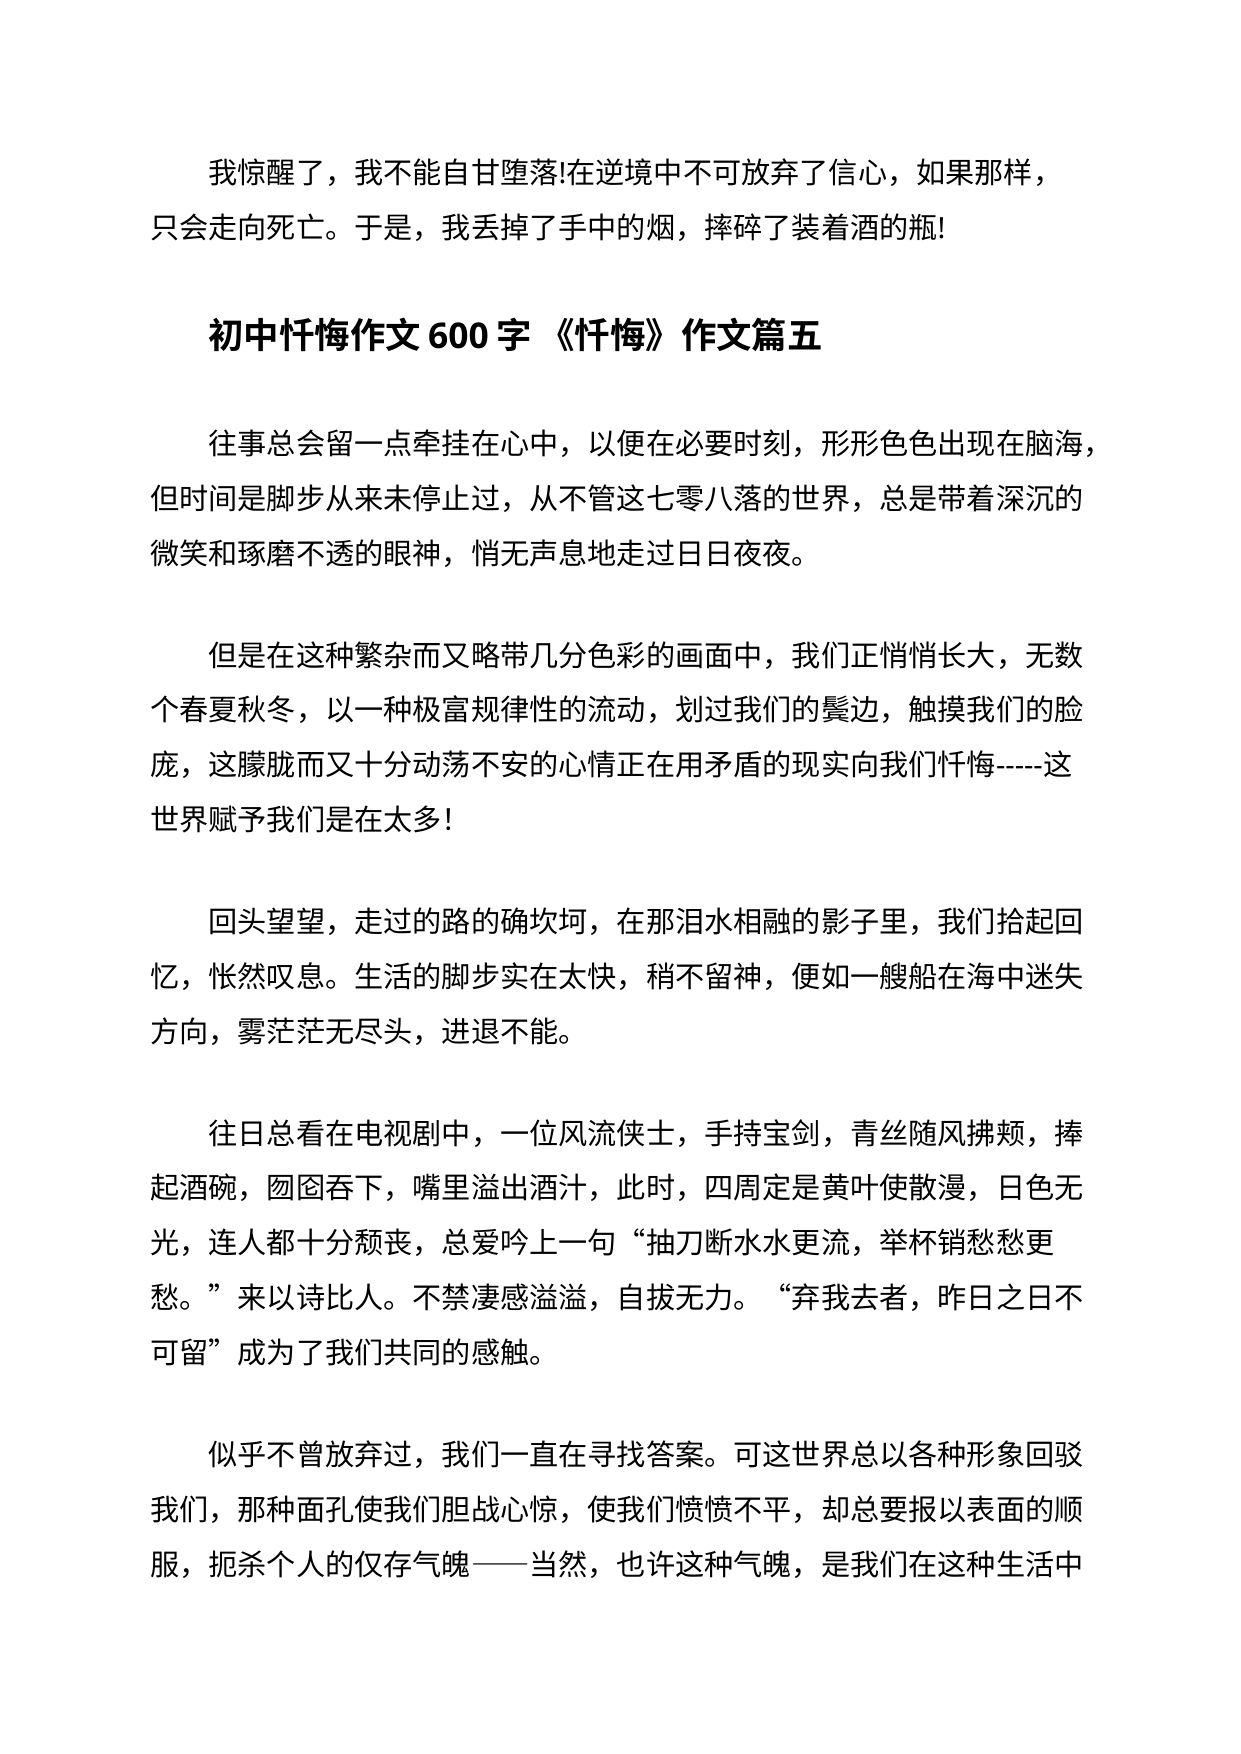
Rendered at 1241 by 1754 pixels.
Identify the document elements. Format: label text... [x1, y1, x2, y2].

text 但是在这种繁杂而又略带几分色彩的画面中，我们正悄悄长大，无数个春夏秋冬，以一种极富规律性的流动，划过我们的鬓边，触摸我们的脸庞，这朦胧而又十分动荡不安的心情正在用矛盾的现实向我们忏悔-----这世界赋予我们是在太多！ [150, 632, 1090, 839]
text 往日总看在电视剧中，一位风流侠士，手持宝剑，青丝随风拂颊，捧起酒碗，囫囵吞下，嘴里溢出酒汁，此时，四周定是黄叶使散漫，日色无光，连人都十分颓丧，总爱吟上一句“抽刀断水水更流，举杯销愁愁更愁。”来以诗比人。不禁凄感溢溢，自拔无力。“弃我去者，昨日之日不可留”成为了我们共同的感触。 [150, 1110, 1090, 1372]
text 我惊醒了，我不能自甘堕落!在逆境中不可放弃了信心，如果那样，只会走向死亡。于是，我丢掉了手中的烟，摔碎了装着酒的瓶! [150, 150, 1090, 247]
text 回头望望，走过的路的确坎坷，在那泪水相融的影子里，我们拾起回忆，怅然叹息。生活的脚步实在太快，稍不留神，便如一艘船在海中迷失方向，雾茫茫无尽头，进退不能。 [150, 899, 1090, 1051]
text 往事总会留一点牵挂在心中，以便在必要时刻，形形色色出现在脑海，但时间是脚步从来未停止过，从不管这七零八落的世界，总是带着深沉的微笑和琢磨不透的眼神，悄无声息地走过日日夜夜。 [150, 421, 1090, 573]
text 初中忏悔作文600字 《忏悔》作文篇五 [150, 307, 1090, 358]
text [150, 1432, 1090, 1584]
